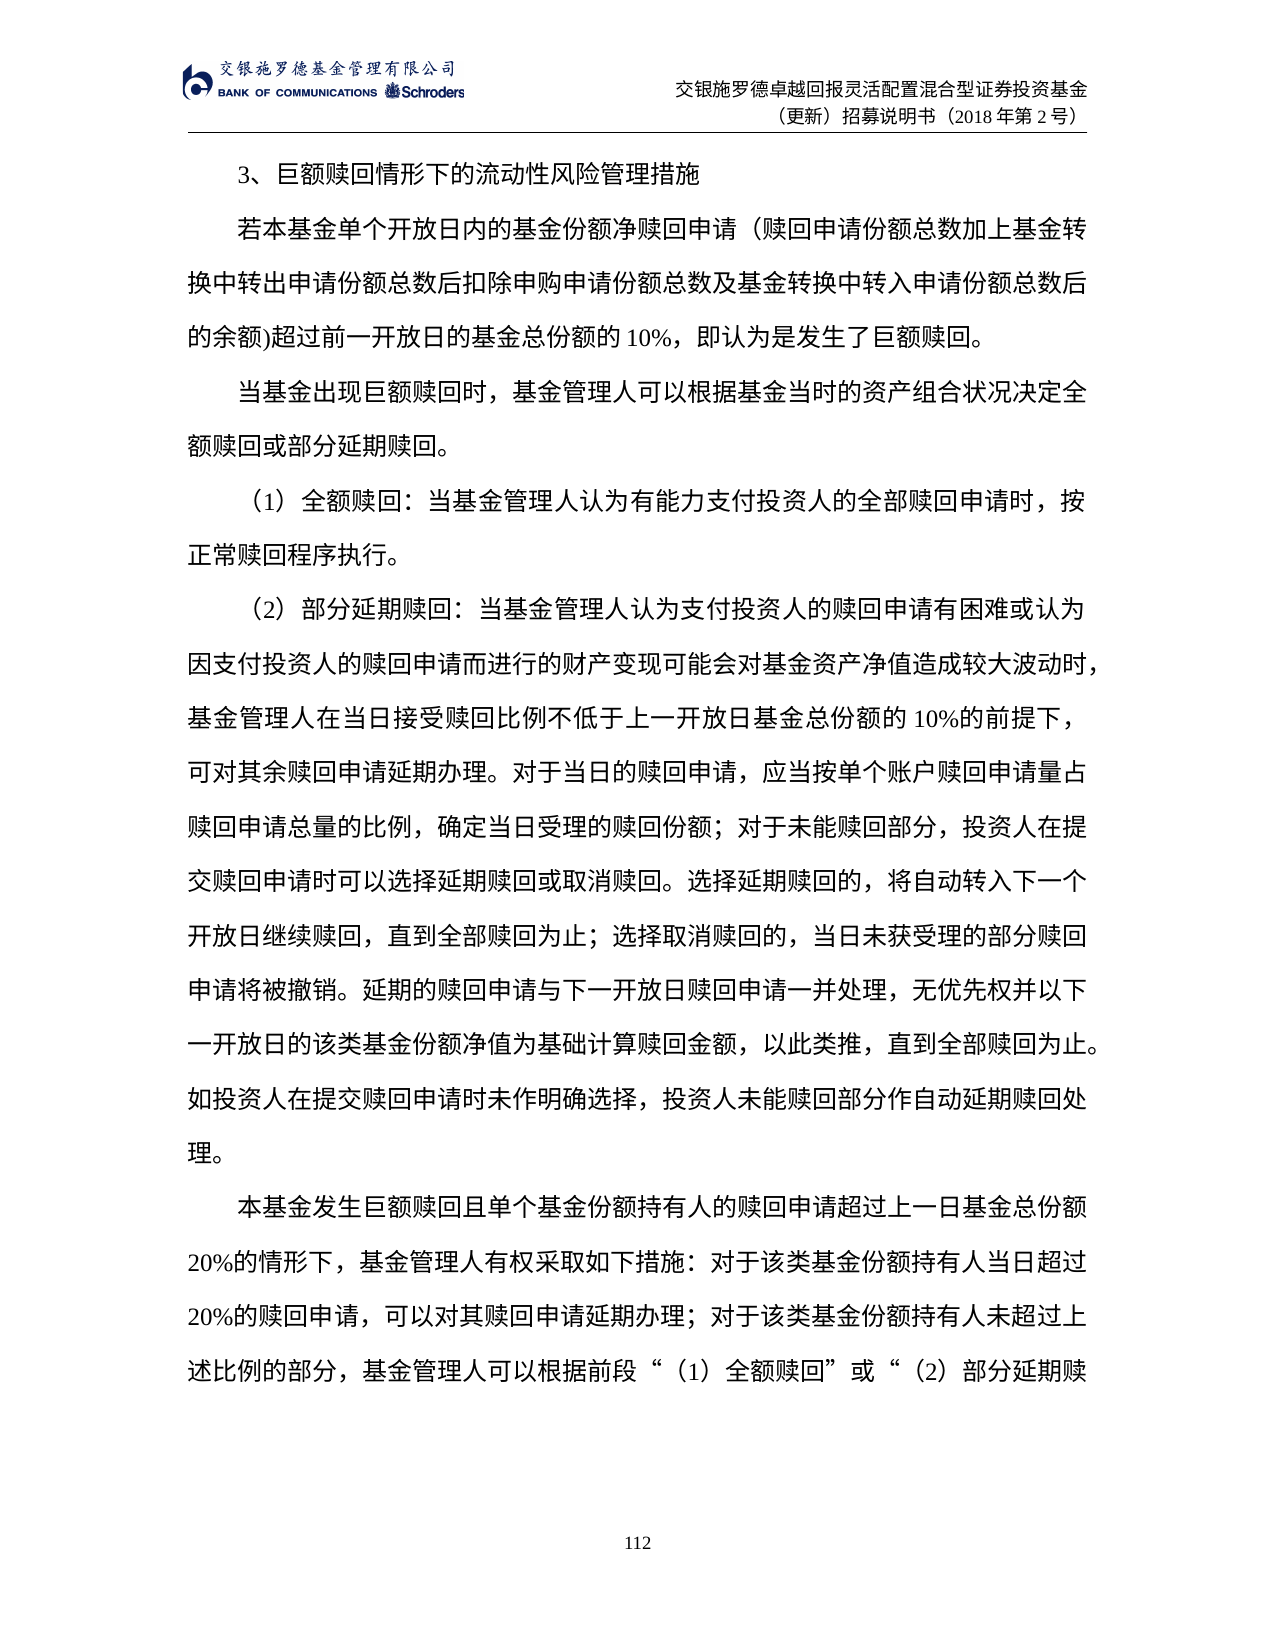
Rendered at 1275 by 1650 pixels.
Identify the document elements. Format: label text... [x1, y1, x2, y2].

text （1）全额赎回：当基金管理人认为有能力支付投资人的全部赎回申请时，按正常赎回程序执行。 [187, 481, 1087, 572]
picture [182, 61, 464, 100]
text 若本基金单个开放日内的基金份额净赎回申请（赎回申请份额总数加上基金转换中转出申请份额总数后扣除申购申请份额总数及基金转换中转入申请份额总数后的余额)超过前一开放日的基金总份额的10%，即认为是发生了巨额赎回。 [187, 209, 1087, 354]
text （2）部分延期赎回：当基金管理人认为支付投资人的赎回申请有困难或认为因支付投资人的赎回申请而进行的财产变现可能会对基金资产净值造成较大波动时，基金管理人在当日接受赎回比例不低于上一开放日基金总份额的10%的前提下，可对其余赎回申请延期办理。对于当日的赎回申请，应当按单个账户赎回申请量占赎回申请总量的比例，确定当日受理的赎回份额；对于未能赎回部分，投资人在提交赎回申请时可以选择延期赎回或取消赎回。选择延期赎回的，将自动转入下一个开放日继续赎回，直到全部赎回为止；选择取消赎回的，当日未获受理的部分赎回申请将被撤销。延期的赎回申请与下一开放日赎回申请一并处理，无优先权并以下一开放日的该类基金份额净值为基础计算赎回金额，以此类推，直到全部赎回为止。如投资人在提交赎回申请时未作明确选择，投资人未能赎回部分作自动延期赎回处理。 [187, 590, 1087, 1170]
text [187, 1188, 1087, 1387]
text 当基金出现巨额赎回时，基金管理人可以根据基金当时的资产组合状况决定全额赎回或部分延期赎回。 [187, 372, 1087, 463]
text 3、巨额赎回情形下的流动性风险管理措施 [187, 155, 1087, 191]
